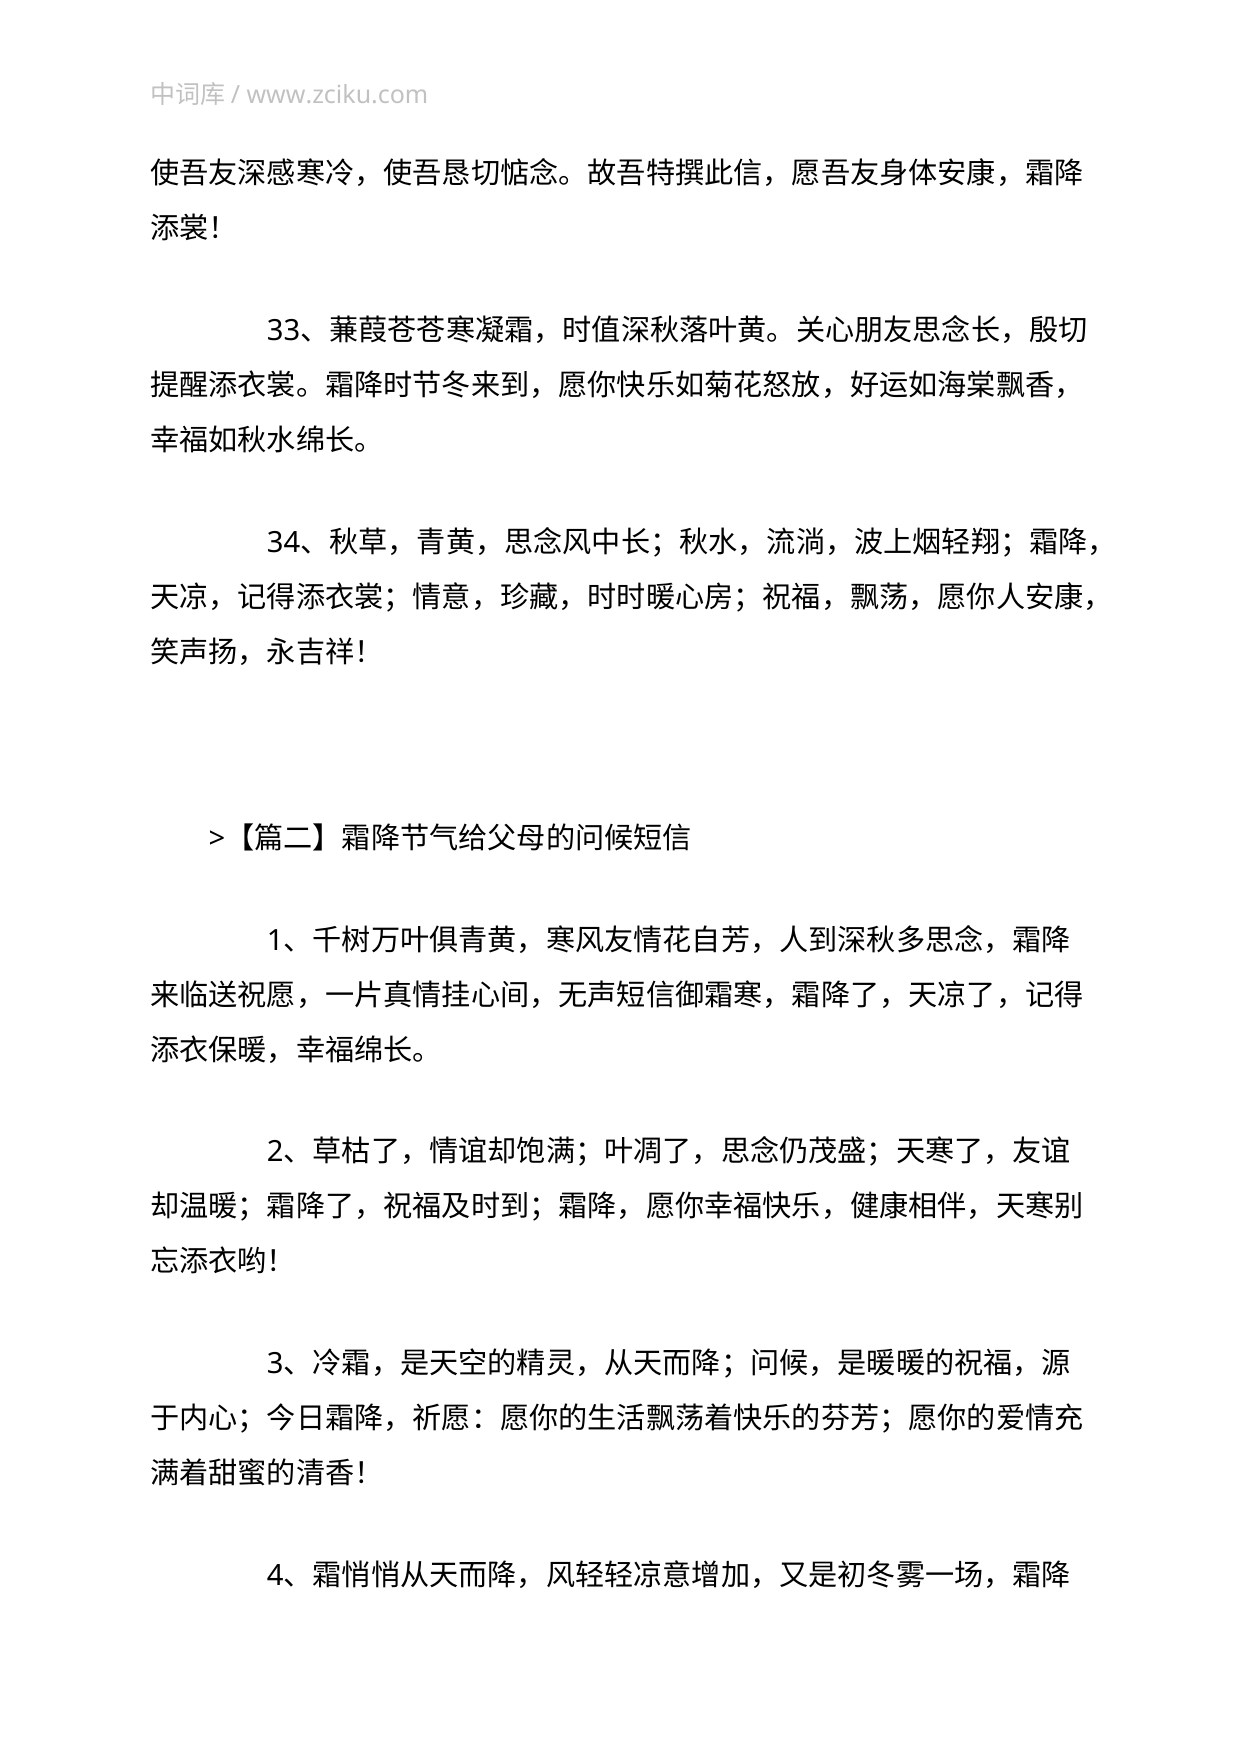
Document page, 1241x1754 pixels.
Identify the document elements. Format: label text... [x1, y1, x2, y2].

text 1、千树万叶俱青黄，寒风友情花自芳，人到深秋多思念，霜降来临送祝愿，一片真情挂心间，无声短信御霜寒，霜降了，天凉了，记得添衣保暖，幸福绵长。 [150, 916, 1090, 1068]
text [150, 1551, 1090, 1593]
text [150, 150, 1090, 247]
text 3、冷霜，是天空的精灵，从天而降；问候，是暖暖的祝福，源于内心；今日霜降，祈愿：愿你的生活飘荡着快乐的芬芳；愿你的爱情充满着甜蜜的清香！ [150, 1339, 1090, 1492]
text >【篇二】霜降节气给父母的问候短信 [150, 814, 1090, 857]
text 34、秋草，青黄，思念风中长；秋水，流淌，波上烟轻翔；霜降，天凉，记得添衣裳；情意，珍藏，时时暖心房；祝福，飘荡，愿你人安康，笑声扬，永吉祥！ [150, 518, 1090, 671]
text 2、草枯了，情谊却饱满；叶凋了，思念仍茂盛；天寒了，友谊却温暖；霜降了，祝福及时到；霜降，愿你幸福快乐，健康相伴，天寒别忘添衣哟！ [150, 1128, 1090, 1280]
text 33、蒹葭苍苍寒凝霜，时值深秋落叶黄。关心朋友思念长，殷切提醒添衣裳。霜降时节冬来到，愿你快乐如菊花怒放，好运如海棠飘香，幸福如秋水绵长。 [150, 307, 1090, 459]
